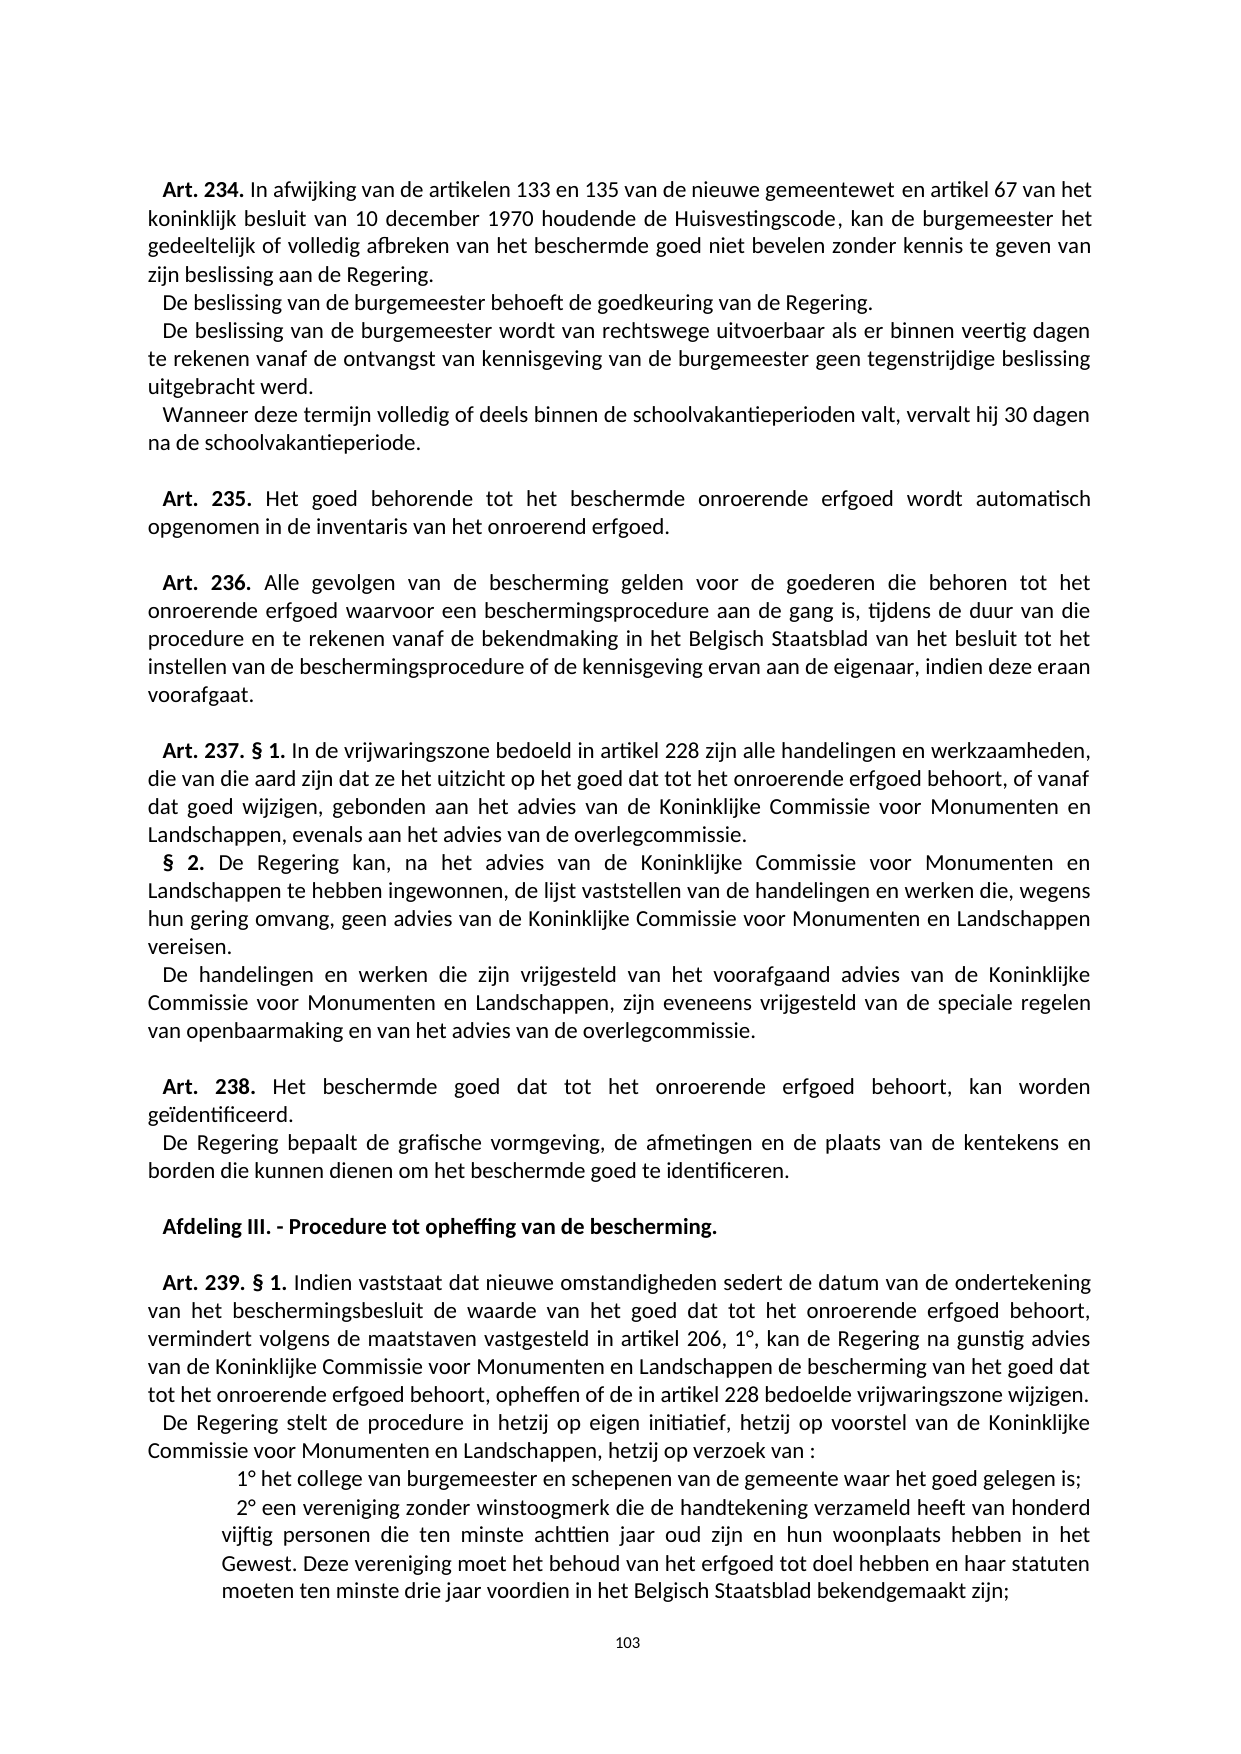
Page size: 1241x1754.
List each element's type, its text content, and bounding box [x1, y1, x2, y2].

text Wanneer deze termijn volledig of deels binnen de schoolvakantieperioden valt, vervalt hij 30 dagen na de schoolvakantieperiode. [148, 400, 1093, 456]
text De beslissing van de burgemeester behoeft de goedkeuring van de Regering. [148, 288, 1093, 316]
subtitle Afdeling III. - Procedure tot opheffing van de bescherming. [148, 1212, 1093, 1240]
text De Regering stelt de procedure in hetzij op eigen initiatief, hetzij op voorstel van de Koninklijke Commissie voor Monumenten en Landschappen, hetzij op verzoek van : [148, 1408, 1093, 1464]
text Art. 236. Alle gevolgen van de bescherming gelden voor de goederen die behoren tot het onroerende erfgoed waarvoor een beschermingsprocedure aan de gang is, tijdens de duur van die procedure en te rekenen vanaf de bekendmaking in het Belgisch Staatsblad van het besluit tot het instellen van de beschermingsprocedure of de kennisgeving ervan aan de eigenaar, indien deze eraan voorafgaat. [148, 568, 1093, 708]
text Art. 237. § 1. In de vrijwaringszone bedoeld in artikel 228 zijn alle handelingen en werkzaamheden, die van die aard zijn dat ze het uitzicht op het goed dat tot het onroerende erfgoed behoort, of vanaf dat goed wijzigen, gebonden aan het advies van de Koninklijke Commissie voor Monumenten en Landschappen, evenals aan het advies van de overlegcommissie. [148, 736, 1093, 848]
text Art. 235. Het goed behorende tot het beschermde onroerende erfgoed wordt automatisch opgenomen in de inventaris van het onroerend erfgoed. [148, 484, 1093, 540]
text De beslissing van de burgemeester wordt van rechtswege uitvoerbaar als er binnen veertig dagen te rekenen vanaf de ontvangst van kennisgeving van de burgemeester geen tegenstrijdige beslissing uitgebracht werd. [148, 316, 1093, 400]
text De handelingen en werken die zijn vrijgesteld van het voorafgaand advies van de Koninklijke Commissie voor Monumenten en Landschappen, zijn eveneens vrijgesteld van de speciale regelen van openbaarmaking en van het advies van de overlegcommissie. [148, 960, 1093, 1044]
text Art. 239. § 1. Indien vaststaat dat nieuwe omstandigheden sedert de datum van de ondertekening van het beschermingsbesluit de waarde van het goed dat tot het onroerende erfgoed behoort, vermindert volgens de maatstaven vastgesteld in artikel 206, 1°, kan de Regering na gunstig advies van de Koninklijke Commissie voor Monumenten en Landschappen de bescherming van het goed dat tot het onroerende erfgoed behoort, opheffen of de in artikel 228 bedoelde vrijwaringszone wijzigen. [148, 1268, 1093, 1408]
text Art. 238. Het beschermde goed dat tot het onroerende erfgoed behoort, kan worden geïdentificeerd. [148, 1072, 1093, 1128]
text 2° een vereniging zonder winstoogmerk die de handtekening verzameld heeft van honderd vijftig personen die ten minste achttien jaar oud zijn en hun woonplaats hebben in het Gewest. Deze vereniging moet het behoud van het erfgoed tot doel hebben en haar statuten moeten ten minste drie jaar voordien in het Belgisch Staatsblad bekendgemaakt zijn; [221, 1493, 1093, 1605]
text Art. 234. In afwijking van de artikelen 133 en 135 van de nieuwe gemeentewet en artikel 67 van het koninklijk besluit van 10 december 1970 houdende de Huisvestingscode, kan de burgemeester het gedeeltelijk of volledig afbreken van het beschermde goed niet bevelen zonder kennis te geven van zijn beslissing aan de Regering. [148, 176, 1093, 288]
text 1° het college van burgemeester en schepenen van de gemeente waar het goed gelegen is; [221, 1464, 1093, 1493]
text De Regering bepaalt de grafische vormgeving, de afmetingen en de plaats van de kentekens en borden die kunnen dienen om het beschermde goed te identificeren. [148, 1128, 1093, 1184]
text § 2. De Regering kan, na het advies van de Koninklijke Commissie voor Monumenten en Landschappen te hebben ingewonnen, de lijst vaststellen van de handelingen en werken die, wegens hun gering omvang, geen advies van de Koninklijke Commissie voor Monumenten en Landschappen vereisen. [148, 848, 1093, 960]
